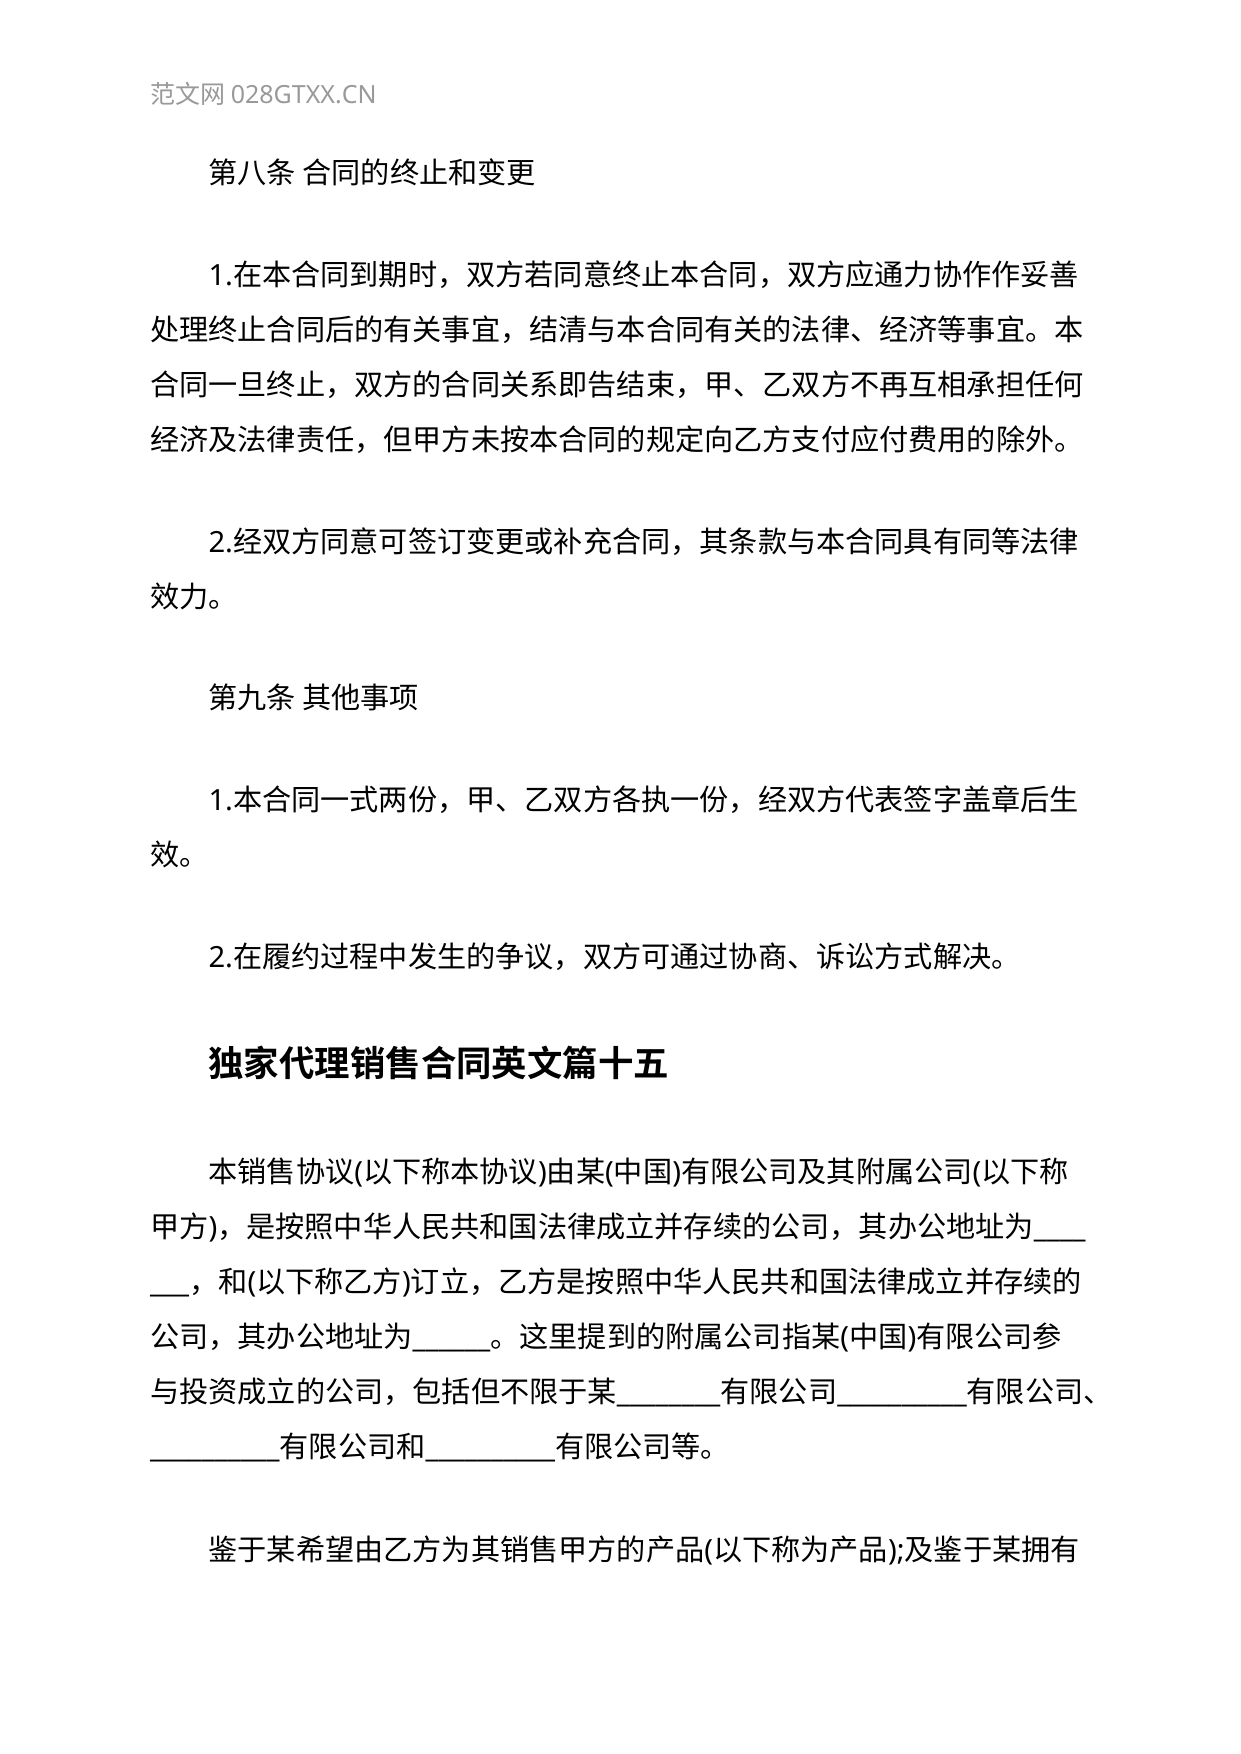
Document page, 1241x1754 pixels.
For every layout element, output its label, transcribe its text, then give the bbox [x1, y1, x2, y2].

text 1.在本合同到期时，双方若同意终止本合同，双方应通力协作作妥善处理终止合同后的有关事宜，结清与本合同有关的法律、经济等事宜。本合同一旦终止，双方的合同关系即告结束，甲、乙双方不再互相承担任何经济及法律责任，但甲方未按本合同的规定向乙方支付应付费用的除外。 [150, 252, 1090, 459]
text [150, 1526, 1090, 1568]
text 2.在履约过程中发生的争议，双方可通过协商、诉讼方式解决。 [150, 934, 1090, 976]
text 第八条 合同的终止和变更 [150, 150, 1090, 192]
text 本销售协议(以下称本协议)由某(中国)有限公司及其附属公司(以下称甲方)，是按照中华人民共和国法律成立并存续的公司，其办公地址为_______，和(以下称乙方)订立，乙方是按照中华人民共和国法律成立并存续的公司，其办公地址为______。这里提到的附属公司指某(中国)有限公司参与投资成立的公司，包括但不限于某________有限公司__________有限公司、__________有限公司和__________有限公司等。 [150, 1149, 1090, 1466]
text 1.本合同一式两份，甲、乙双方各执一份，经双方代表签字盖章后生效。 [150, 777, 1090, 874]
text 2.经双方同意可签订变更或补充合同，其条款与本合同具有同等法律效力。 [150, 518, 1090, 616]
text 第九条 其他事项 [150, 675, 1090, 717]
text 独家代理销售合同英文篇十五 [150, 1036, 1090, 1087]
